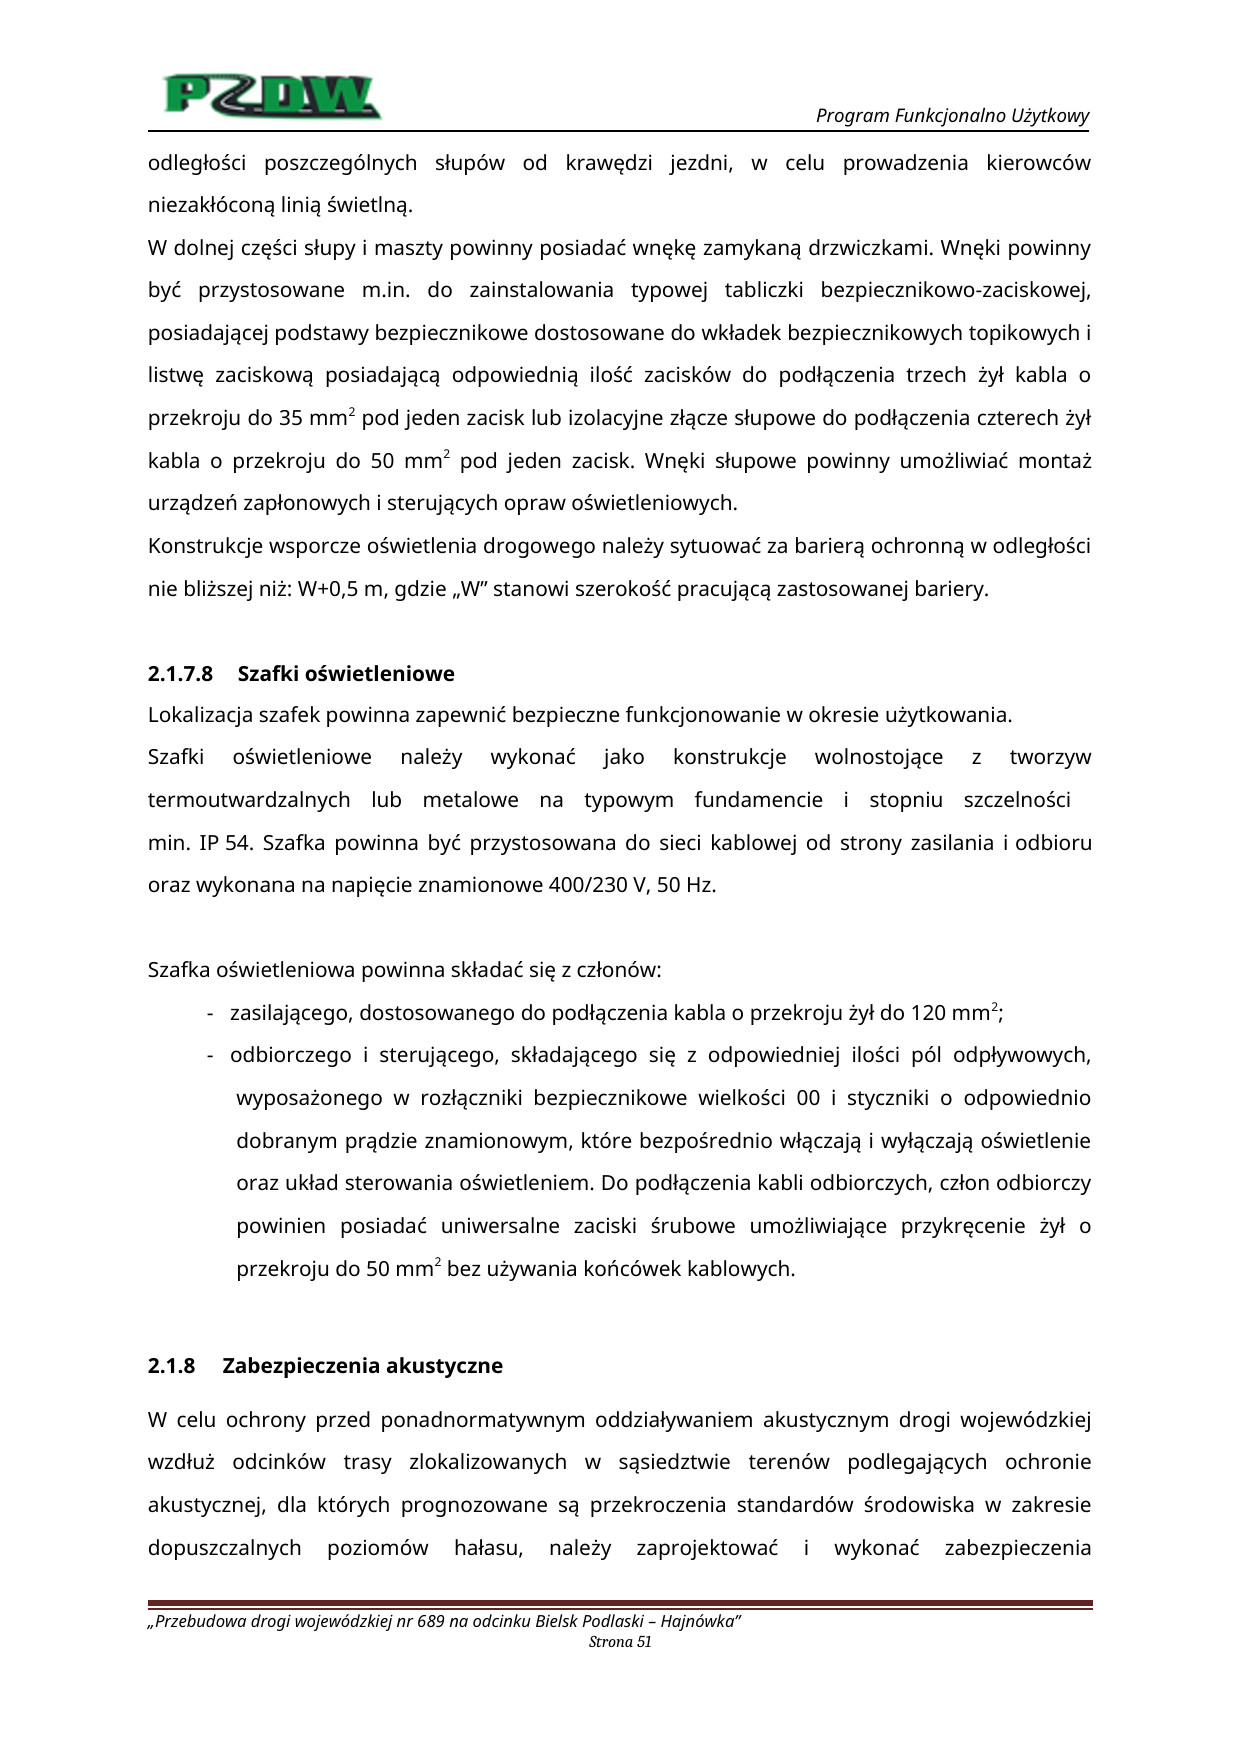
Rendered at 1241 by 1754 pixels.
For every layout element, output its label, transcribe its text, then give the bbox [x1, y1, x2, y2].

text Szafka oświetleniowa powinna składać się z członów: [148, 955, 1093, 984]
list odbiorczego i sterującego, składającego się z odpowiedniej ilości pól odpływowych, wyposażonego w rozłączniki bezpiecznikowe wielkości 00 i styczniki o odpowiednio dobranym prądzie znamionowym, które bezpośrednio włączają i wyłączają oświetlenie oraz układ sterowania oświetleniem. Do podłączenia kabli odbiorczych, człon odbiorczy powinien posiadać uniwersalne zaciski śrubowe umożliwiające przykręcenie żył o przekroju do 50 mm2 bez używania końcówek kablowych. [207, 1041, 1093, 1282]
subtitle Szafki oświetleniowe [148, 659, 1093, 687]
text Konstrukcje wsporcze oświetlenia drogowego należy sytuować za barierą ochronną w odległości nie bliższej niż: W+0,5 m, gdzie „W” stanowi szerokość pracującą zastosowanej bariery. [148, 531, 1093, 602]
subtitle Zabezpieczenia akustyczne [148, 1351, 1093, 1380]
list zasilającego, dostosowanego do podłączenia kabla o przekroju żył do 120 mm2; [207, 998, 1093, 1026]
picture [159, 61, 389, 130]
text W dolnej części słupy i maszty powinny posiadać wnękę zamykaną drzwiczkami. Wnęki powinny być przystosowane m.in. do zainstalowania typowej tabliczki bezpiecznikowo-zaciskowej, posiadającej podstawy bezpiecznikowe dostosowane do wkładek bezpiecznikowych topikowych i listwę zaciskową posiadającą odpowiednią ilość zacisków do podłączenia trzech żył kabla o przekroju do 35 mm2 pod jeden zacisk lub izolacyjne złącze słupowe do podłączenia czterech żył kabla o przekroju do 50 mm2 pod jeden zacisk. Wnęki słupowe powinny umożliwiać montaż urządzeń zapłonowych i sterujących opraw oświetleniowych. [148, 233, 1093, 517]
text Lokalizacja szafek powinna zapewnić bezpieczne funkcjonowanie w okresie użytkowania. [148, 700, 1093, 728]
text Szafki oświetleniowe należy wykonać jako konstrukcje wolnostojące z tworzyw termoutwardzalnych lub metalowe na typowym fundamencie i stopniu szczelności min. IP 54. Szafka powinna być przystosowana do sieci kablowej od strony zasilania i odbioru oraz wykonana na napięcie znamionowe 400/230 V, 50 Hz. [148, 742, 1093, 899]
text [148, 1405, 1093, 1561]
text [148, 148, 1093, 219]
